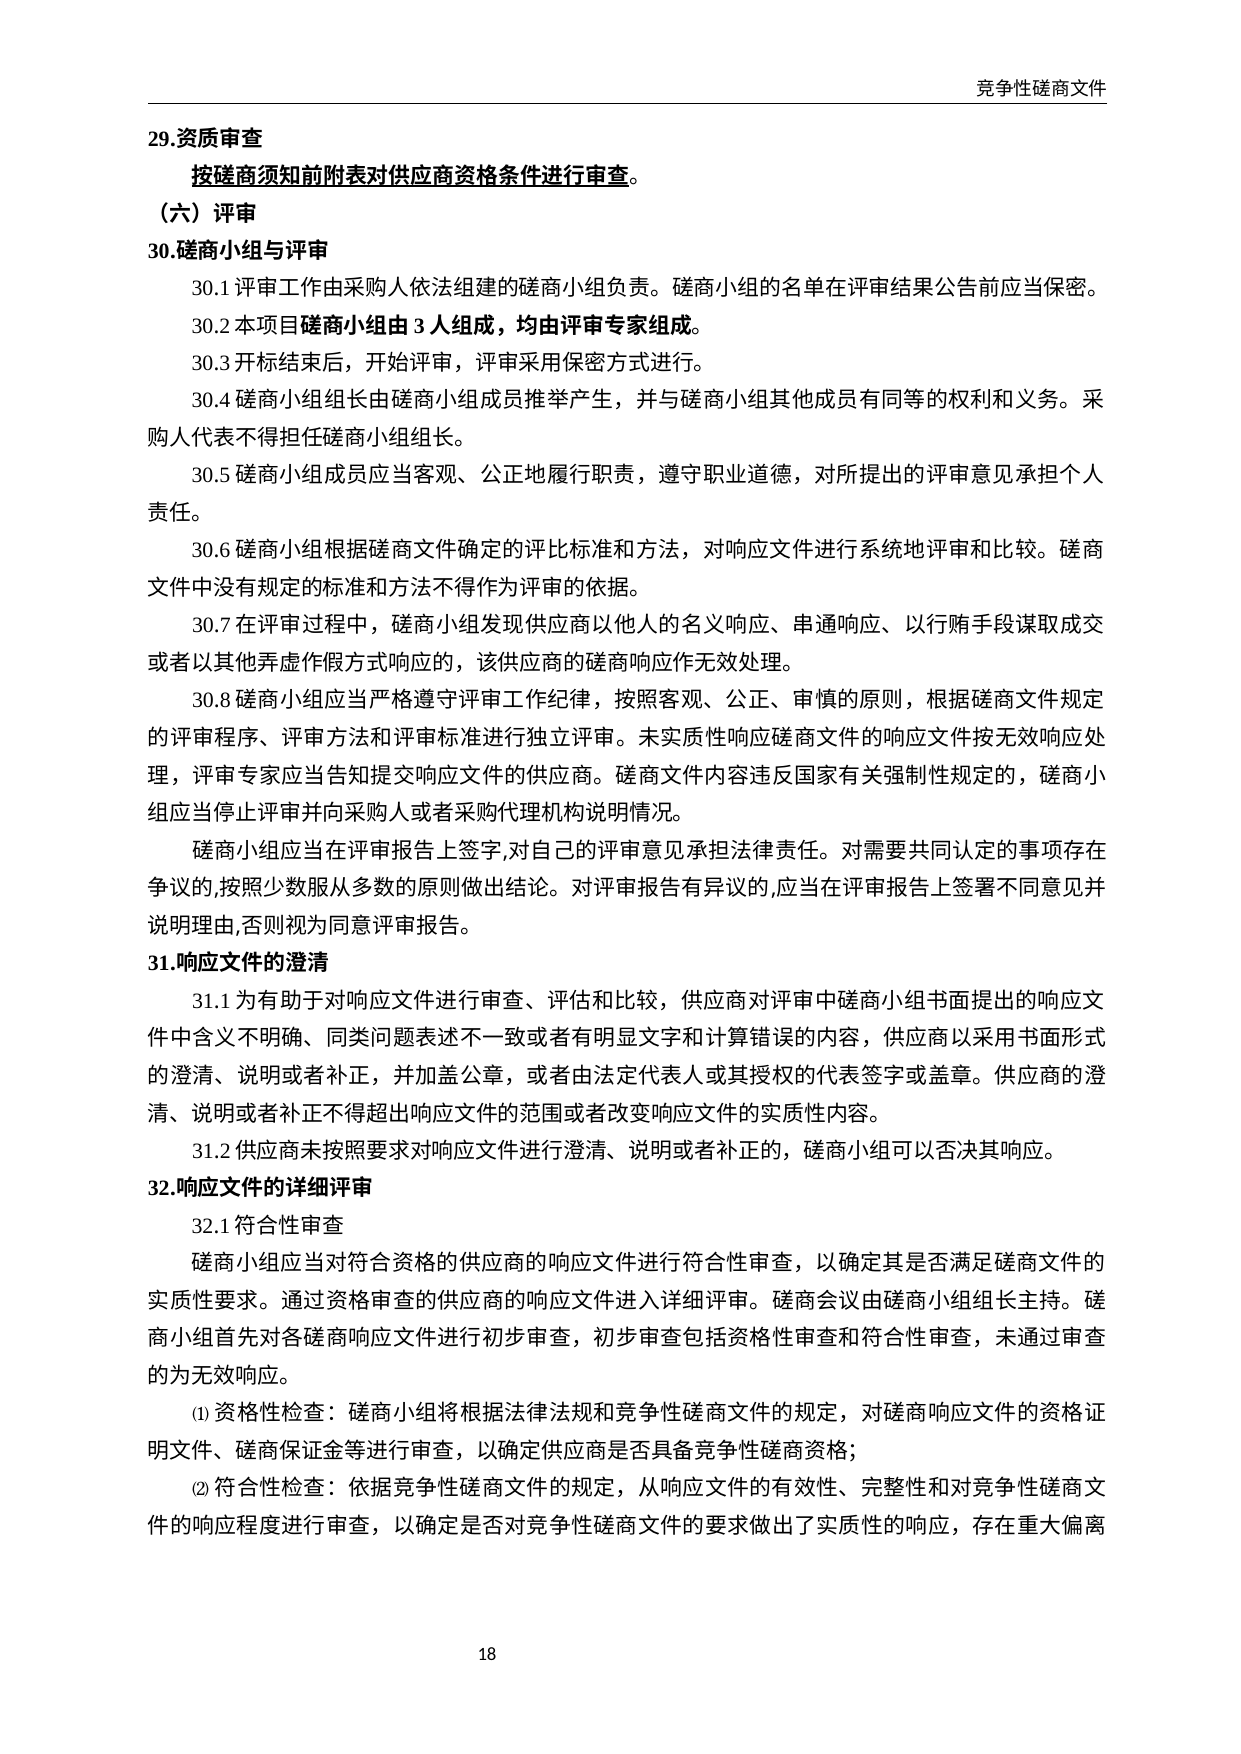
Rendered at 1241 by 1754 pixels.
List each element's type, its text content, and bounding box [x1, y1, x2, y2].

text 32.1符合性审查 [148, 1207, 1107, 1240]
text 磋商小组应当对符合资格的供应商的响应文件进行符合性审查，以确定其是否满足磋商文件的实质性要求。通过资格审查的供应商的响应文件进入详细评审。磋商会议由磋商小组组长主持。磋商小组首先对各磋商响应文件进行初步审查，初步审查包括资格性审查和符合性审查，未通过审查的为无效响应。 [148, 1244, 1107, 1390]
subtitle 30.磋商小组与评审 [148, 232, 1107, 265]
text ⑴资格性检查：磋商小组将根据法律法规和竞争性磋商文件的规定，对磋商响应文件的资格证明文件、磋商保证金等进行审查，以确定供应商是否具备竞争性磋商资格； [148, 1395, 1107, 1465]
text 按磋商须知前附表对供应商资格条件进行审查。 [148, 158, 1107, 190]
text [148, 1470, 1107, 1540]
subtitle 32.响应文件的详细评审 [148, 1170, 1107, 1202]
text 30.6磋商小组根据磋商文件确定的评比标准和方法，对响应文件进行系统地评审和比较。磋商文件中没有规定的标准和方法不得作为评审的依据。 [148, 532, 1107, 602]
text 31.1为有助于对响应文件进行审查、评估和比较，供应商对评审中磋商小组书面提出的响应文件中含义不明确、同类问题表述不一致或者有明显文字和计算错误的内容，供应商以采用书面形式的澄清、说明或者补正，并加盖公章，或者由法定代表人或其授权的代表签字或盖章。供应商的澄清、说明或者补正不得超出响应文件的范围或者改变响应文件的实质性内容。 [148, 982, 1107, 1128]
text 30.1评审工作由采购人依法组建的磋商小组负责。磋商小组的名单在评审结果公告前应当保密。 [148, 270, 1107, 302]
subtitle （六）评审 [148, 195, 1107, 228]
subtitle 31.响应文件的澄清 [148, 945, 1107, 977]
text 磋商小组应当在评审报告上签字,对自己的评审意见承担法律责任。对需要共同认定的事项存在争议的,按照少数服从多数的原则做出结论。对评审报告有异议的,应当在评审报告上签署不同意见并说明理由,否则视为同意评审报告。 [148, 832, 1107, 940]
text 30.5磋商小组成员应当客观、公正地履行职责，遵守职业道德，对所提出的评审意见承担个人责任。 [148, 457, 1107, 527]
text 30.7在评审过程中，磋商小组发现供应商以他人的名义响应、串通响应、以行贿手段谋取成交或者以其他弄虚作假方式响应的，该供应商的磋商响应作无效处理。 [148, 607, 1107, 677]
text 31.2供应商未按照要求对响应文件进行澄清、说明或者补正的，磋商小组可以否决其响应。 [148, 1132, 1107, 1165]
text 30.4磋商小组组长由磋商小组成员推举产生，并与磋商小组其他成员有同等的权利和义务。采购人代表不得担任磋商小组组长。 [148, 382, 1107, 452]
text 30.8磋商小组应当严格遵守评审工作纪律，按照客观、公正、审慎的原则，根据磋商文件规定的评审程序、评审方法和评审标准进行独立评审。未实质性响应磋商文件的响应文件按无效响应处理，评审专家应当告知提交响应文件的供应商。磋商文件内容违反国家有关强制性规定的，磋商小组应当停止评审并向采购人或者采购代理机构说明情况。 [148, 682, 1107, 827]
text 30.2本项目磋商小组由3人组成，均由评审专家组成。 [148, 307, 1107, 340]
subtitle 29.资质审查 [148, 120, 1107, 153]
text 30.3开标结束后，开始评审，评审采用保密方式进行。 [148, 344, 1107, 377]
